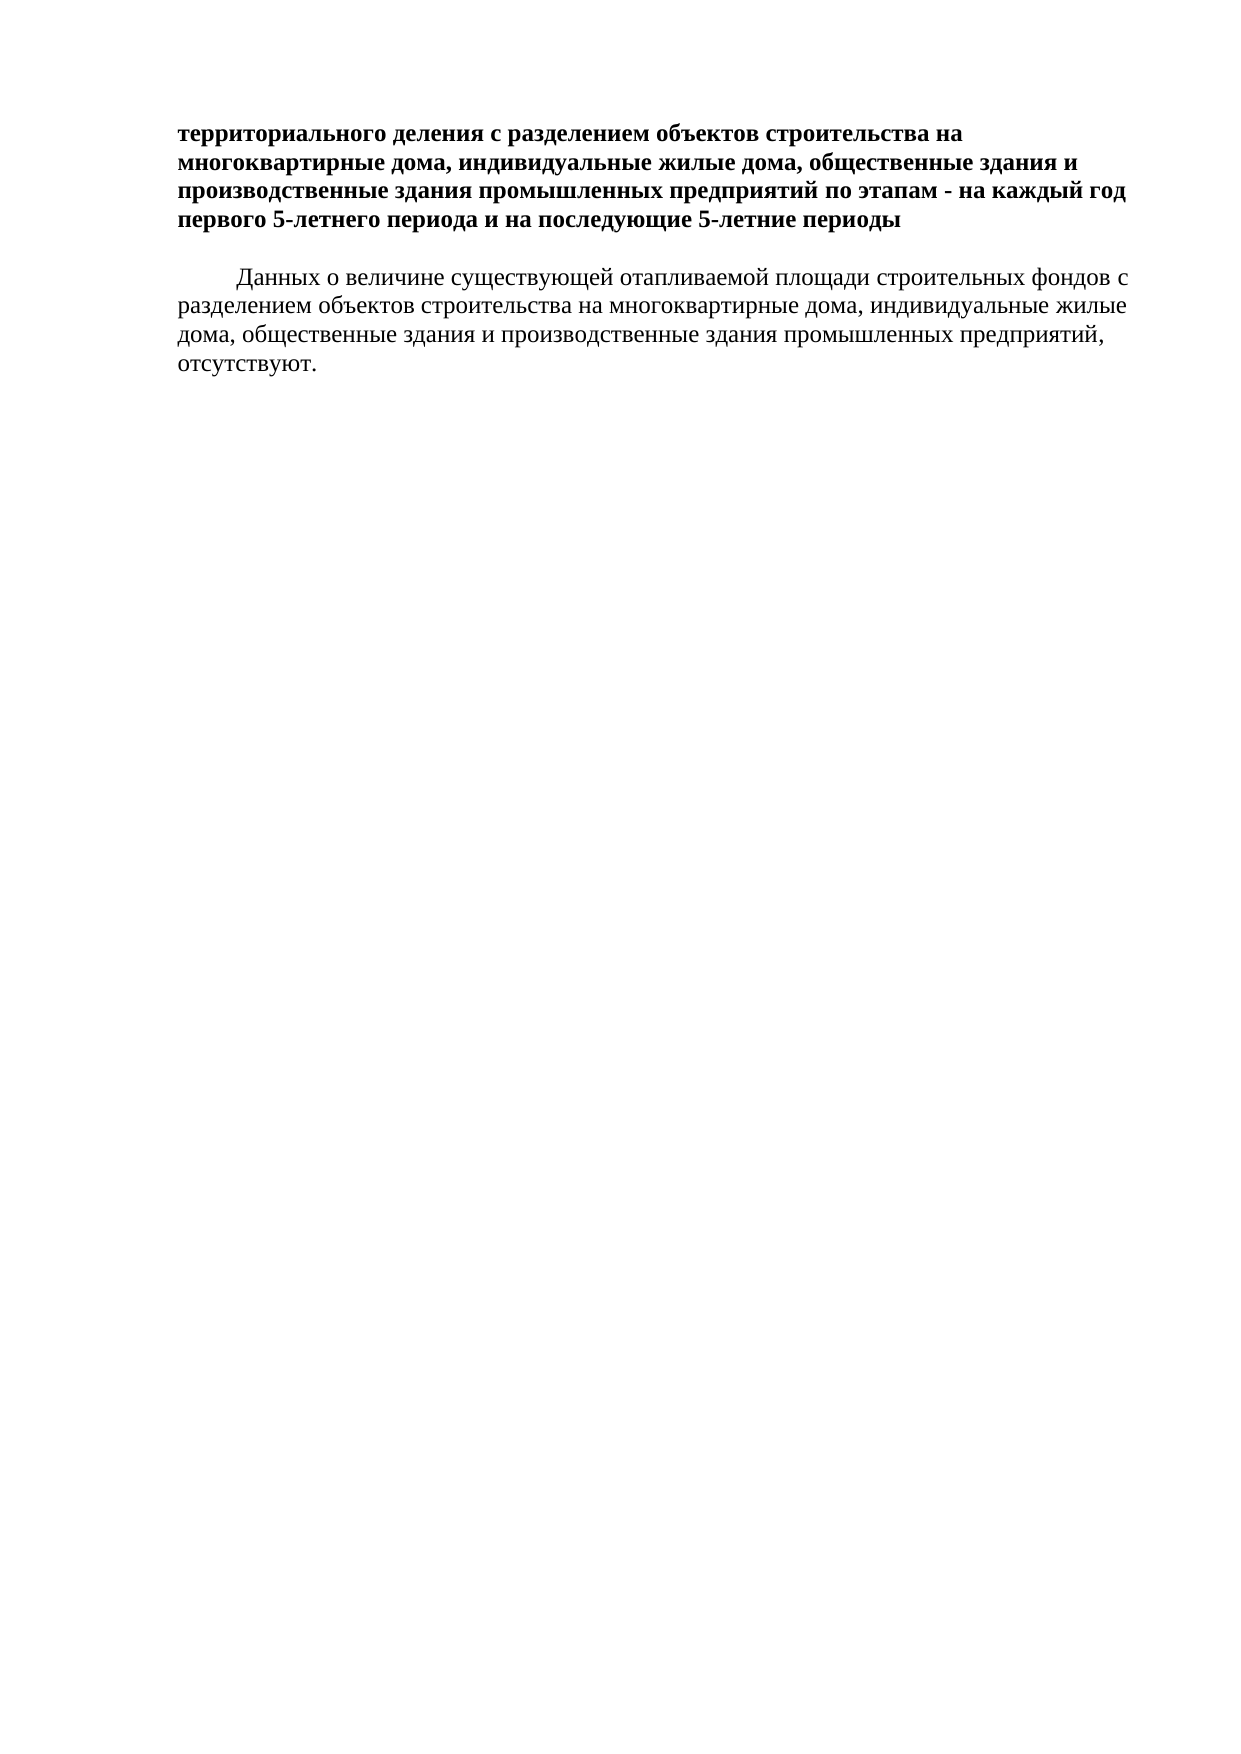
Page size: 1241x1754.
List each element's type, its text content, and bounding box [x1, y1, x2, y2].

text Данных о величине существующей отапливаемой площади строительных фондов с разделением объектов строительства на многоквартирные дома, индивидуальные жилые дома, общественные здания и производственные здания промышленных предприятий, отсутствуют. [177, 262, 1152, 377]
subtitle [177, 118, 1152, 233]
